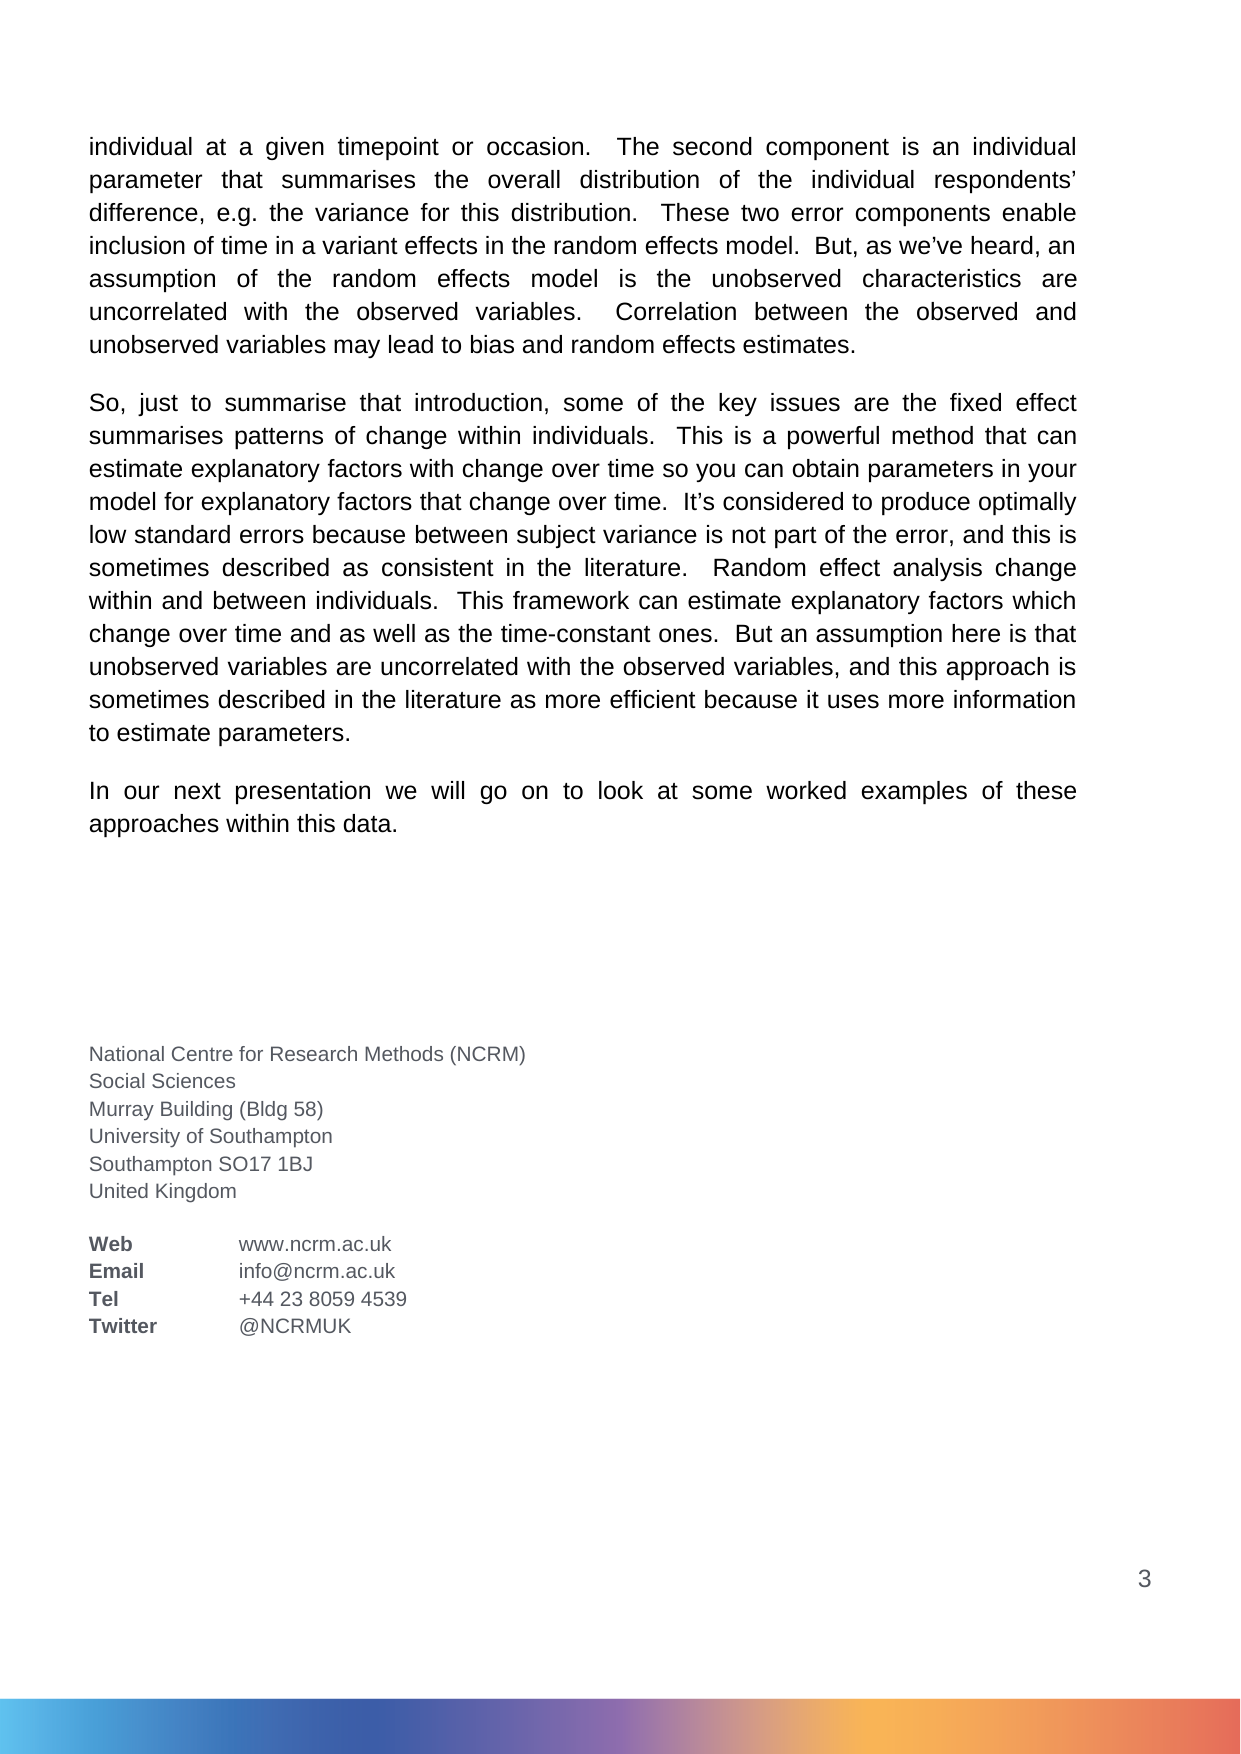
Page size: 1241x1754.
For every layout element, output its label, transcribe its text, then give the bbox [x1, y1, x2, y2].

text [89, 132, 1079, 359]
text National Centre for Research Methods (NCRM) Social Sciences Murray Building (Bldg 58) University of Southampton Southampton SO17 1BJ United Kingdom [89, 1041, 1152, 1203]
text In our next presentation we will go on to look at some worked examples of these approaches within this data. [89, 776, 1079, 838]
text So, just to summarise that introduction, some of the key issues are the fixed effect summarises patterns of change within individuals. This is a powerful method that can estimate explanatory factors with change over time so you can obtain parameters in your model for explanatory factors that change over time. It’s considered to produce optimally low standard errors because between subject variance is not part of the error, and this is sometimes described as consistent in the literature. Random effect analysis change within and between individuals. This framework can estimate explanatory factors which change over time and as well as the time-constant ones. But an assumption here is that unobserved variables are uncorrelated with the observed variables, and this approach is sometimes described in the literature as more efficient because it uses more information to estimate parameters. [89, 388, 1079, 747]
picture [0, 14, 1241, 1754]
text Web www.ncrm.ac.uk Email info@ncrm.ac.uk Tel +44 23 8059 4539 Twitter @NCRMUK [89, 1231, 1152, 1338]
